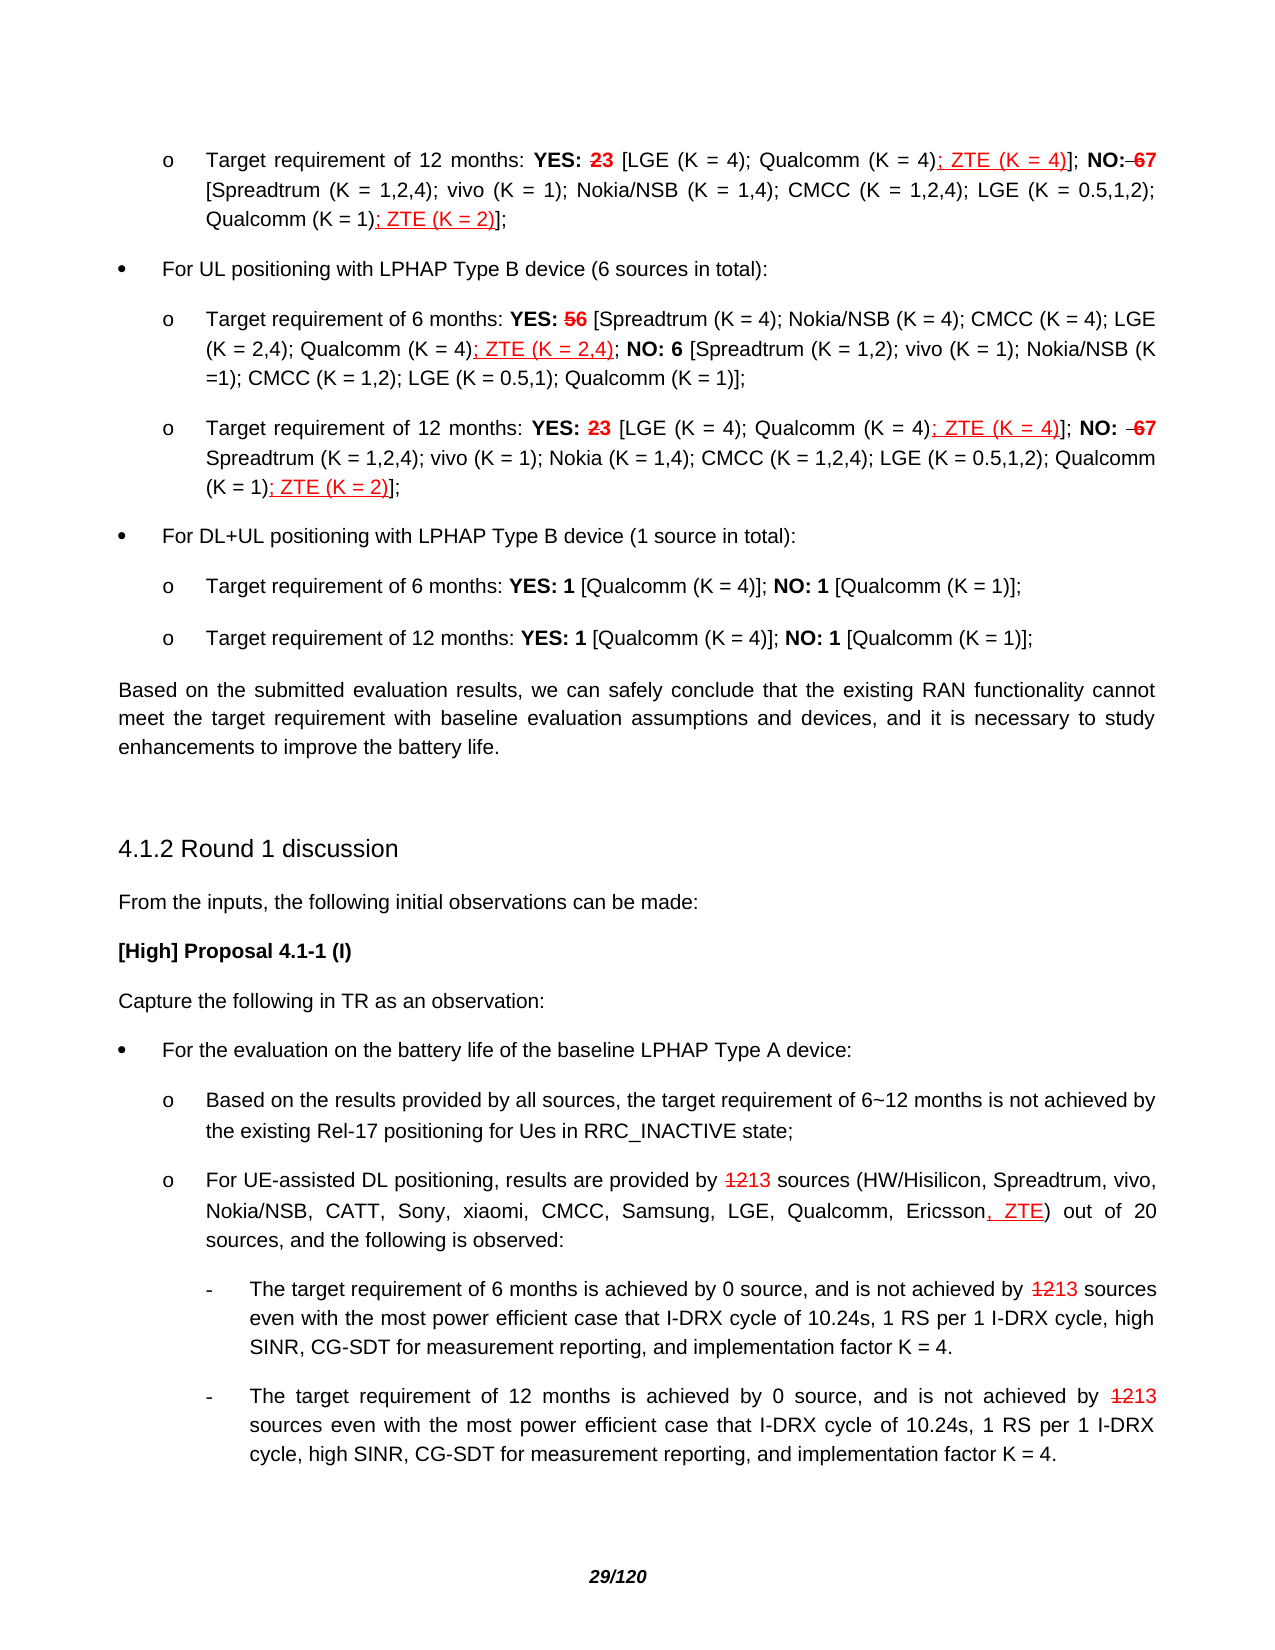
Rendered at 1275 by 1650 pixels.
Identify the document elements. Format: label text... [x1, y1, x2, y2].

text Capture the following in TR as an observation: [118, 989, 1157, 1013]
list For DL+UL positioning with LPHAP Type B device (1 source in total): [118, 524, 1157, 548]
text [High] Proposal 4.1-1 (I) [118, 939, 1157, 963]
list Target requirement of 12 months: YES: 23 [LGE (K = 4); Qualcomm (K = 4); ZTE (K = 4)]; NO: 67 [Spreadtrum (K = 1,2,4); vivo (K = 1); Nokia/NSB (K = 1,4); CMCC (K = 1,2,4); LGE (K = 0.5,1,2); Qualcomm (K = 1); ZTE (K = 2)]; [162, 148, 1157, 231]
list For the evaluation on the battery life of the baseline LPHAP Type A device: [118, 1038, 1157, 1062]
text From the inputs, the following initial observations can be made: [118, 889, 1157, 913]
list Target requirement of 6 months: YES: 1 [Qualcomm (K = 4)]; NO: 1 [Qualcomm (K = 1)]; [162, 574, 1157, 600]
list Target requirement of 6 months: YES: 56 [Spreadtrum (K = 4); Nokia/NSB (K = 4); CMCC (K = 4); LGE (K = 2,4); Qualcomm (K = 4); ZTE (K = 2,4); NO: 6 [Spreadtrum (K = 1,2); vivo (K = 1); Nokia/NSB (K =1); CMCC (K = 1,2); LGE (K = 0.5,1); Qualcomm (K = 1)]; [162, 306, 1157, 390]
list For UL positioning with LPHAP Type B device (6 sources in total): [118, 257, 1157, 281]
list Based on the results provided by all sources, the target requirement of 6~12 months is not achieved by the existing Rel-17 positioning for Ues in RRC_INACTIVE state; [162, 1088, 1157, 1142]
text Based on the submitted evaluation results, we can safely conclude that the existing RAN functionality cannot meet the target requirement with baseline evaluation assumptions and devices, and it is necessary to study enhancements to improve the battery life. [118, 677, 1157, 759]
list Target requirement of 12 months: YES: 23 [LGE (K = 4); Qualcomm (K = 4); ZTE (K = 4)]; NO: 67 Spreadtrum (K = 1,2,4); vivo (K = 1); Nokia (K = 1,4); CMCC (K = 1,2,4); LGE (K = 0.5,1,2); Qualcomm (K = 1); ZTE (K = 2)]; [162, 415, 1157, 499]
list The target requirement of 12 months is achieved by 0 source, and is not achieved by 1213 sources even with the most power efficient case that I-DRX cycle of 10.24s, 1 RS per 1 I-DRX cycle, high SINR, CG-SDT for measurement reporting, and implementation factor K = 4. [206, 1384, 1157, 1466]
list Target requirement of 12 months: YES: 1 [Qualcomm (K = 4)]; NO: 1 [Qualcomm (K = 1)]; [162, 626, 1157, 652]
list The target requirement of 6 months is achieved by 0 source, and is not achieved by 1213 sources even with the most power efficient case that I-DRX cycle of 10.24s, 1 RS per 1 I-DRX cycle, high SINR, CG-SDT for measurement reporting, and implementation factor K = 4. [206, 1277, 1157, 1359]
list For UE-assisted DL positioning, results are provided by 1213 sources (HW/Hisilicon, Spreadtrum, vivo, Nokia/NSB, CATT, Sony, xiaomi, CMCC, Samsung, LGE, Qualcomm, Ericsson, ZTE) out of 20 sources, and the following is observed: [162, 1168, 1157, 1251]
text 4.1.2 Round 1 discussion [118, 834, 1157, 863]
